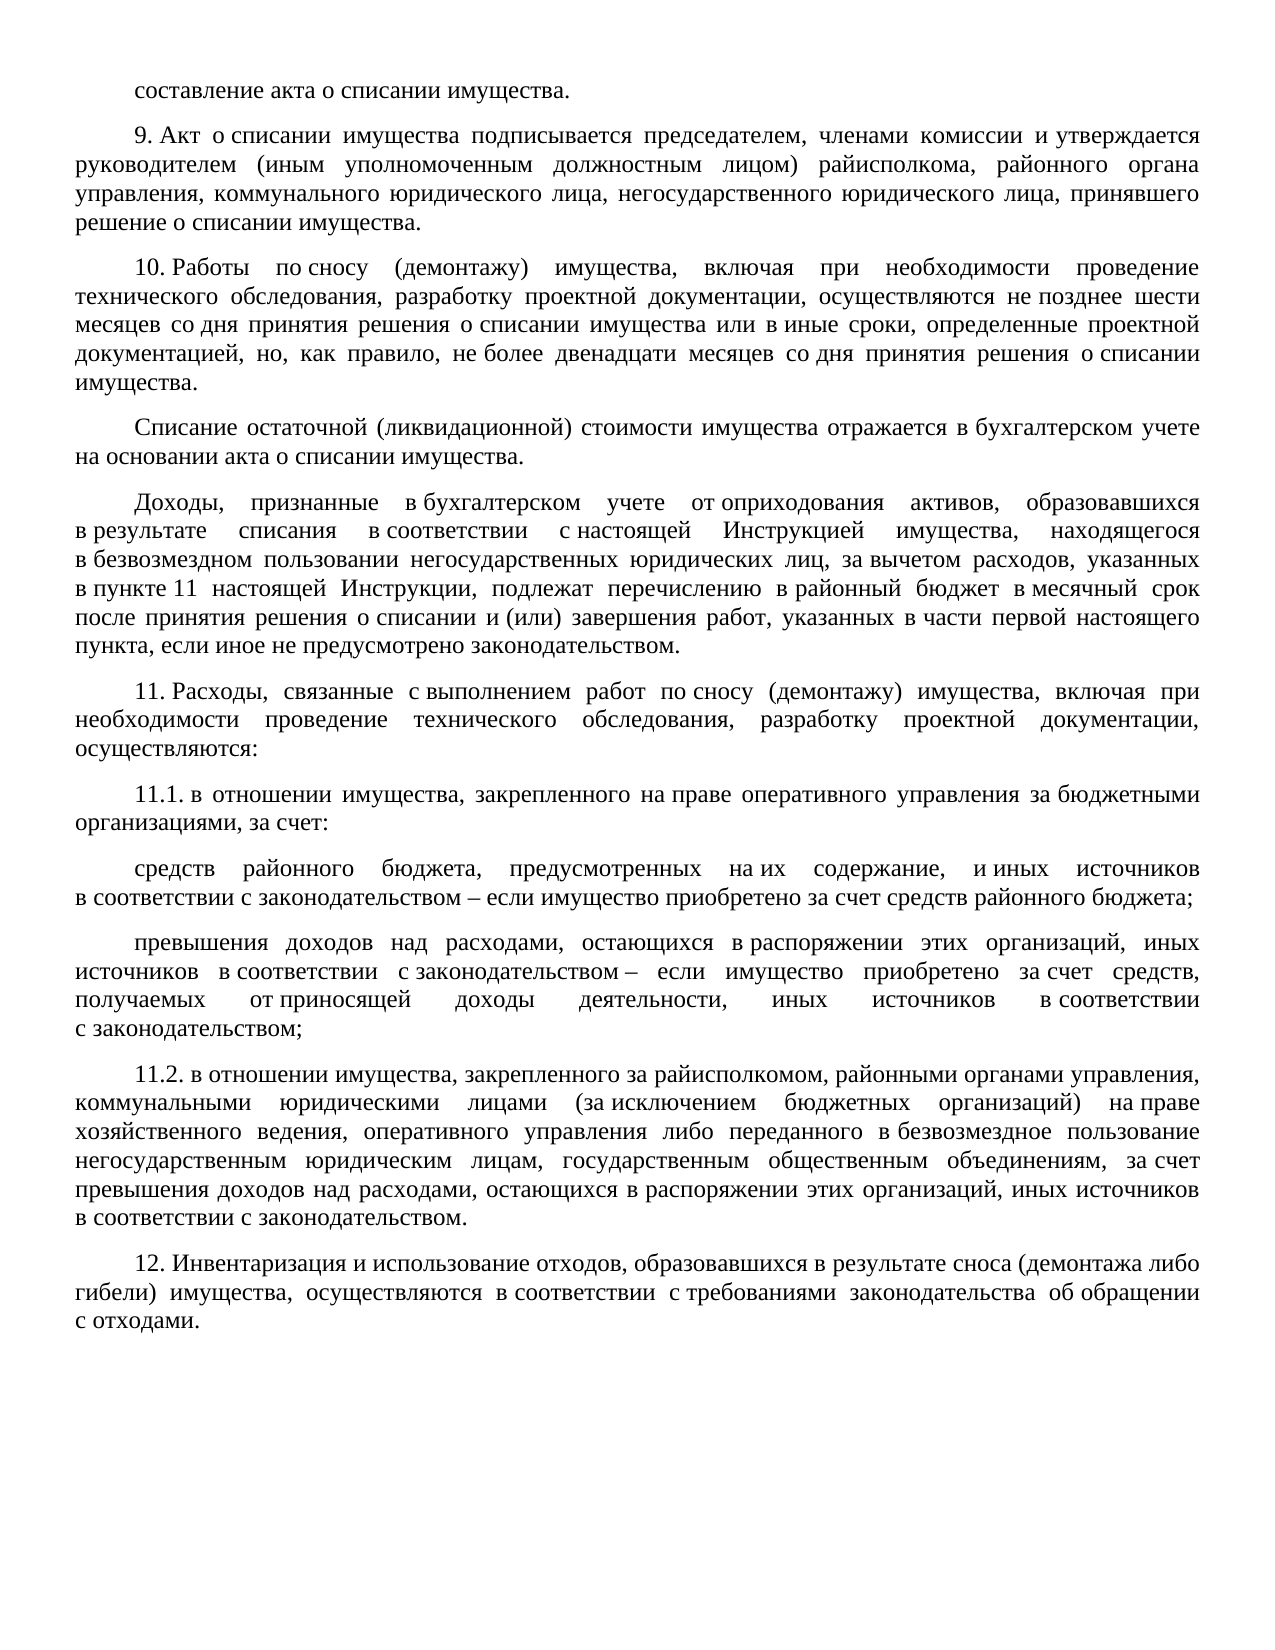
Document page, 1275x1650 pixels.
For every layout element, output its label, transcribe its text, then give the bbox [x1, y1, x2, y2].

text 11.1. в отношении имущества, закрепленного на праве оперативного управления за бюджетными организациями, за счет: [75, 779, 1200, 836]
text 10. Работы по сносу (демонтажу) имущества, включая при необходимости проведение технического обследования, разработку проектной документации, осуществляются не позднее шести месяцев со дня принятия решения о списании имущества или в иные сроки, определенные проектной документацией, но, как правило, не более двенадцати месяцев со дня принятия решения о списании имущества. [75, 252, 1200, 396]
text Доходы, признанные в бухгалтерском учете от оприходования активов, образовавшихся в результате списания в соответствии с настоящей Инструкцией имущества, находящегося в безвозмездном пользовании негосударственных юридических лиц, за вычетом расходов, указанных в пункте 11 настоящей Инструкции, подлежат перечислению в районный бюджет в месячный срок после принятия решения о списании и (или) завершения работ, указанных в части первой настоящего пункта, если иное не предусмотрено законодательством. [75, 487, 1200, 659]
text средств районного бюджета, предусмотренных на их содержание, и иных источников в соответствии с законодательством – если имущество приобретено за счет средств районного бюджета; [75, 853, 1200, 910]
text 11. Расходы, связанные с выполнением работ по сносу (демонтажу) имущества, включая при необходимости проведение технического обследования, разработку проектной документации, осуществляются: [75, 676, 1200, 762]
text 12. Инвентаризация и использование отходов, образовавшихся в результате сноса (демонтажа либо гибели) имущества, осуществляются в соответствии с требованиями законодательства об обращении с отходами. [75, 1248, 1200, 1334]
text превышения доходов над расходами, остающихся в распоряжении этих организаций, иных источников в соответствии с законодательством – если имущество приобретено за счет средств, получаемых от приносящей доходы деятельности, иных источников в соответствии с законодательством; [75, 927, 1200, 1042]
text Списание остаточной (ликвидационной) стоимости имущества отражается в бухгалтерском учете на основании акта о списании имущества. [75, 412, 1200, 470]
text 9. Акт о списании имущества подписывается председателем, членами комиссии и утверждается руководителем (иным уполномоченным должностным лицом) райисполкома, районного органа управления, коммунального юридического лица, негосударственного юридического лица, принявшего решение о списании имущества. [75, 120, 1200, 235]
text составление акта о списании имущества. [75, 75, 1200, 104]
text 11.2. в отношении имущества, закрепленного за райисполкомом, районными органами управления, коммунальными юридическими лицами (за исключением бюджетных организаций) на праве хозяйственного ведения, оперативного управления либо переданного в безвозмездное пользование негосударственным юридическим лицам, государственным общественным объединениям, за счет превышения доходов над расходами, остающихся в распоряжении этих организаций, иных источников в соответствии с законодательством. [75, 1059, 1200, 1231]
